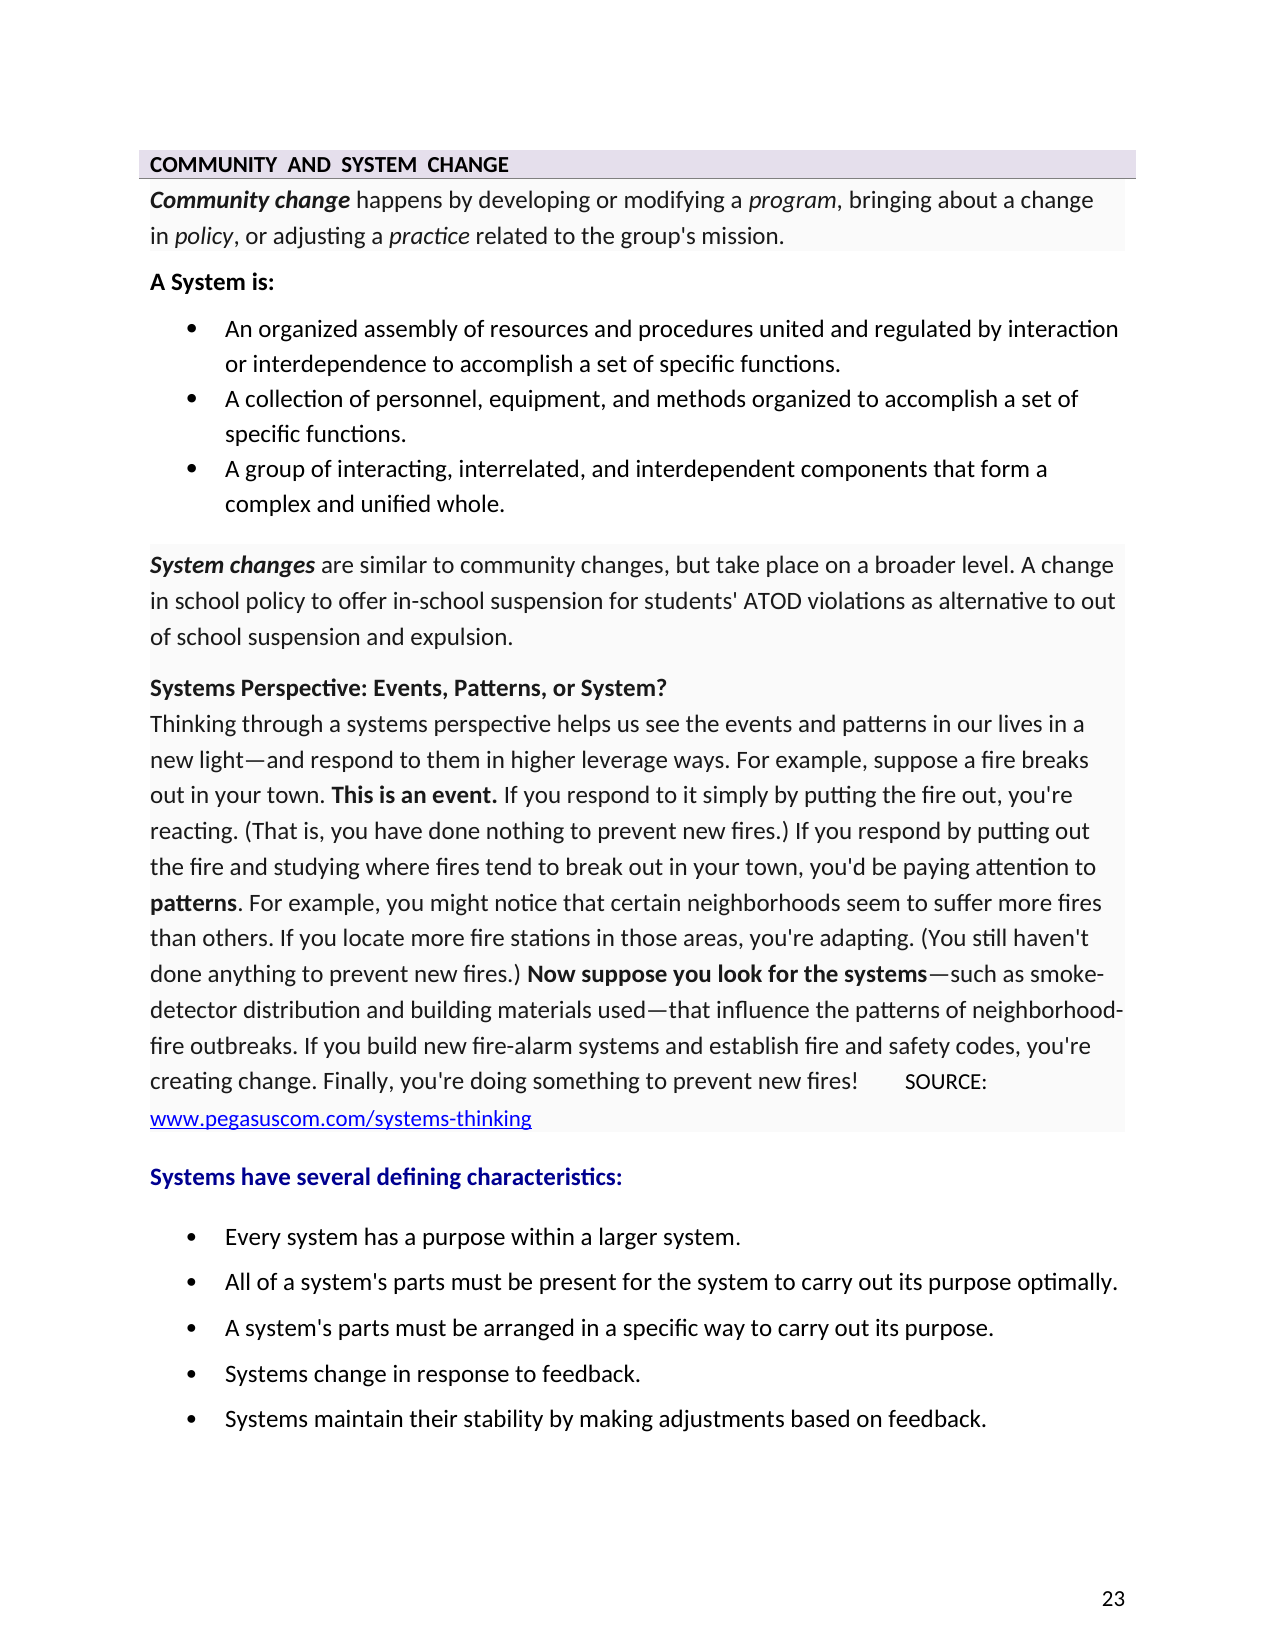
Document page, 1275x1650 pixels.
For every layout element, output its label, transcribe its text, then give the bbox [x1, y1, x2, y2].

list Every system has a purpose within a larger system. [187, 1221, 1125, 1251]
text Systems have several defining characteristics: [150, 1161, 1125, 1191]
text Systems Perspective: Events, Patterns, or System? [150, 667, 1125, 703]
table_header COMMUNITY AND SYSTEM CHANGE [139, 150, 1136, 178]
list A system's parts must be arranged in a specific way to carry out its purpose. [187, 1312, 1125, 1343]
text Thinking through a systems perspective helps us see the events and patterns in our lives in a new light—and respond to them in higher leverage ways. For example, suppose a fire breaks out in your town. This is an event. If you respond to it simply by putting the fire out, you're reacting. (That is, you have done nothing to prevent new fires.) If you respond by putting out the fire and studying where fires tend to break out in your town, you'd be paying attention to patterns. For example, you might notice that certain neighborhoods seem to suffer more fires than others. If you locate more fire stations in those areas, you're adapting. (You still haven't done anything to prevent new fires.) Now suppose you look for the systems—such as smoke-detector distribution and building materials used—that influence the patterns of neighborhood-fire outbreaks. If you build new fire-alarm systems and establish fire and safety codes, you're creating change. Finally, you're doing something to prevent new fires! SOURCE: www.pegasuscom.com/systems-thinking [150, 703, 1125, 1132]
list Systems maintain their stability by making adjustments based on feedback. [187, 1403, 1125, 1434]
list An organized assembly of resources and procedures united and regulated by interaction or interdependence to accomplish a set of specific functions. [187, 314, 1125, 379]
list All of a system's parts must be present for the system to carry out its purpose optimally. [187, 1266, 1125, 1297]
list A group of interacting, interrelated, and interdependent components that form a complex and unified whole. [187, 454, 1125, 519]
list Systems change in response to feedback. [187, 1358, 1125, 1388]
text System changes are similar to community changes, but take place on a broader level. A change in school policy to offer in-school suspension for students' ATOD violations as alternative to out of school suspension and expulsion. [150, 544, 1125, 652]
text Community change happens by developing or modifying a program, bringing about a change in policy, or adjusting a practice related to the group's mission. [150, 179, 1125, 251]
list A collection of personnel, equipment, and methods organized to accomplish a set of specific functions. [187, 384, 1125, 449]
text A System is: [150, 266, 1125, 297]
